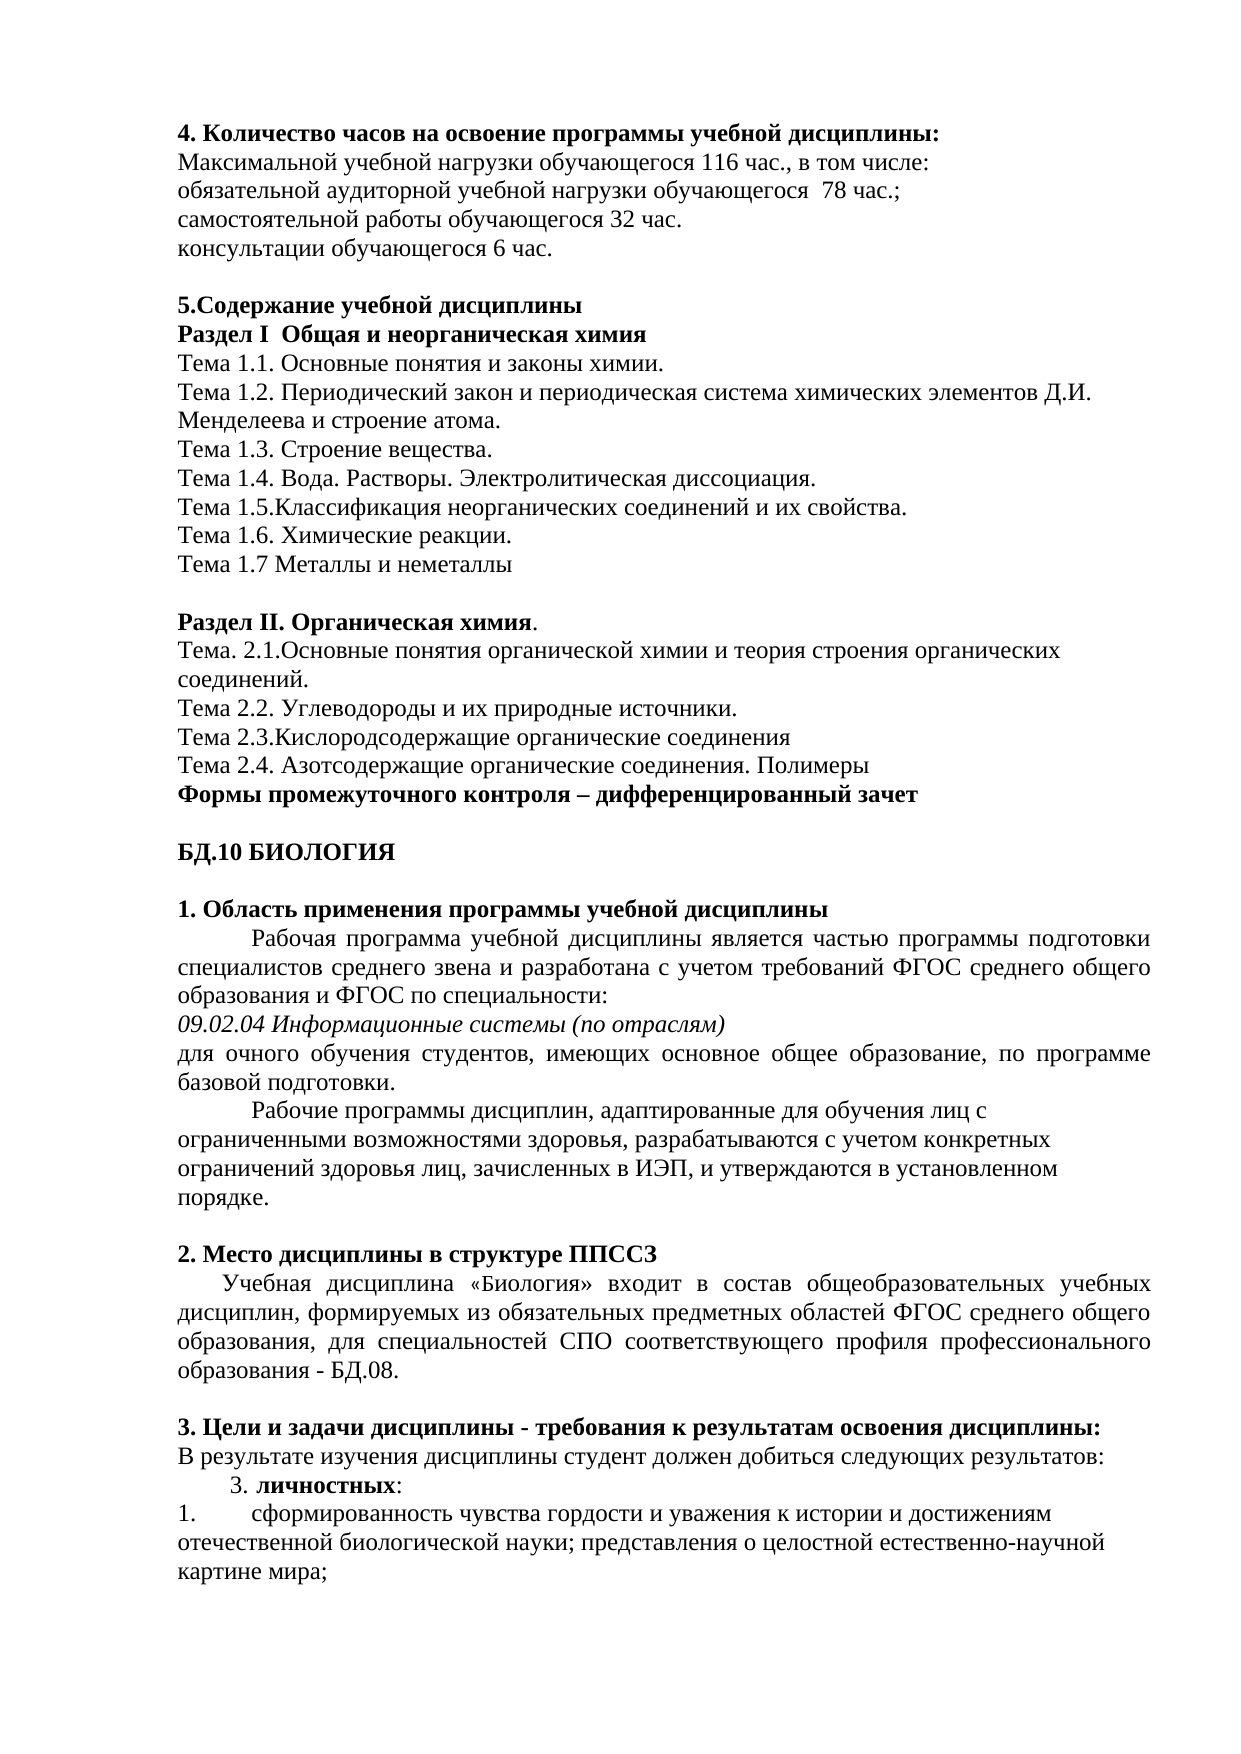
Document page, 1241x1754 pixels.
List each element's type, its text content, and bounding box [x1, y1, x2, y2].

text Учебная дисциплина «Биология» входит в состав общеобразовательных учебных дисциплин, формируемых из обязательных предметных областей ФГОС среднего общего образования, для специальностей СПО соответствующего профиля профессионального образования - БД.08. [177, 1268, 1152, 1383]
text обязательной аудиторной учебной нагрузки обучающегося 78 чаc.; [177, 176, 1152, 204]
text Формы промежуточного контроля – дифференцированный зачет [177, 779, 1152, 808]
text Рабочие программы дисциплин, адаптированные для обучения лиц с ограниченными возможностями здоровья, разрабатываются с учетом конкретных ограничений здоровья лиц, зачисленных в ИЭП, и утверждаются в установленном порядке. [177, 1096, 1152, 1211]
text Тема 2.3.Кислородсодержащие органические соединения [177, 722, 1152, 751]
text Тема 1.3. Строение вещества. [177, 434, 1152, 463]
text Тема 1.2. Периодический закон и периодическая система химических элементов Д.И. Менделеева и строение атома. [177, 377, 1152, 434]
text 09.02.04 Информационные системы (по отраслям) [177, 1009, 1152, 1038]
text Тема. 2.1.Основные понятия органической химии и теория строения органических соединений. [177, 636, 1152, 693]
text Тема 1.5.Классификация неорганических соединений и их свойства. [177, 492, 1152, 521]
text 1. сформированность чувства гордости и уважения к истории и достижениям отечественной биологической науки; представления о целостной естественно-научной картине мира; [177, 1498, 1152, 1585]
text 5.Содержание учебной дисциплины [177, 291, 1152, 319]
text для очного обучения студентов, имеющих основное общее образование, по программе базовой подготовки. [177, 1038, 1152, 1096]
text Раздел I Общая и неорганическая химия [177, 319, 1152, 348]
text В результате изучения дисциплины студент должен добиться следующих результатов: [177, 1441, 1152, 1470]
text 3. Цели и задачи дисциплины - требования к результатам освоения дисциплины: [177, 1412, 1152, 1441]
text Раздел II. Органическая химия. [177, 607, 1152, 636]
text Рабочая программа учебной дисциплины является частью программы подготовки специалистов среднего звена и разработана с учетом требований ФГОС среднего общего образования и ФГОС по специальности: [177, 923, 1152, 1009]
text Тема 2.4. Азотсодержащие органические соединения. Полимеры [177, 751, 1152, 779]
text консультации обучающегося 6 час. [177, 233, 1152, 262]
text 2. Место дисциплины в структуре ППССЗ [177, 1239, 1152, 1268]
text БД.10 БИОЛОГИЯ [177, 837, 1152, 866]
text Тема 1.7 Металлы и неметаллы [177, 549, 1152, 578]
text Тема 2.2. Углеводороды и их природные источники. [177, 693, 1152, 722]
list личностных: [229, 1470, 1152, 1498]
text Тема 1.1. Основные понятия и законы химии. [177, 348, 1152, 377]
text 1. Область применения программы учебной дисциплины [177, 894, 1152, 923]
text Тема 1.4. Вода. Растворы. Электролитическая диссоциация. [177, 463, 1152, 492]
text 4. Количество часов на освоение программы учебной дисциплины: [177, 118, 1152, 147]
text Максимальной учебной нагрузки обучающегося 116 час., в том числе: [177, 147, 1152, 176]
text Тема 1.6. Химические реакции. [177, 521, 1152, 549]
text самостоятельной работы обучающегося 32 час. [177, 204, 1152, 233]
